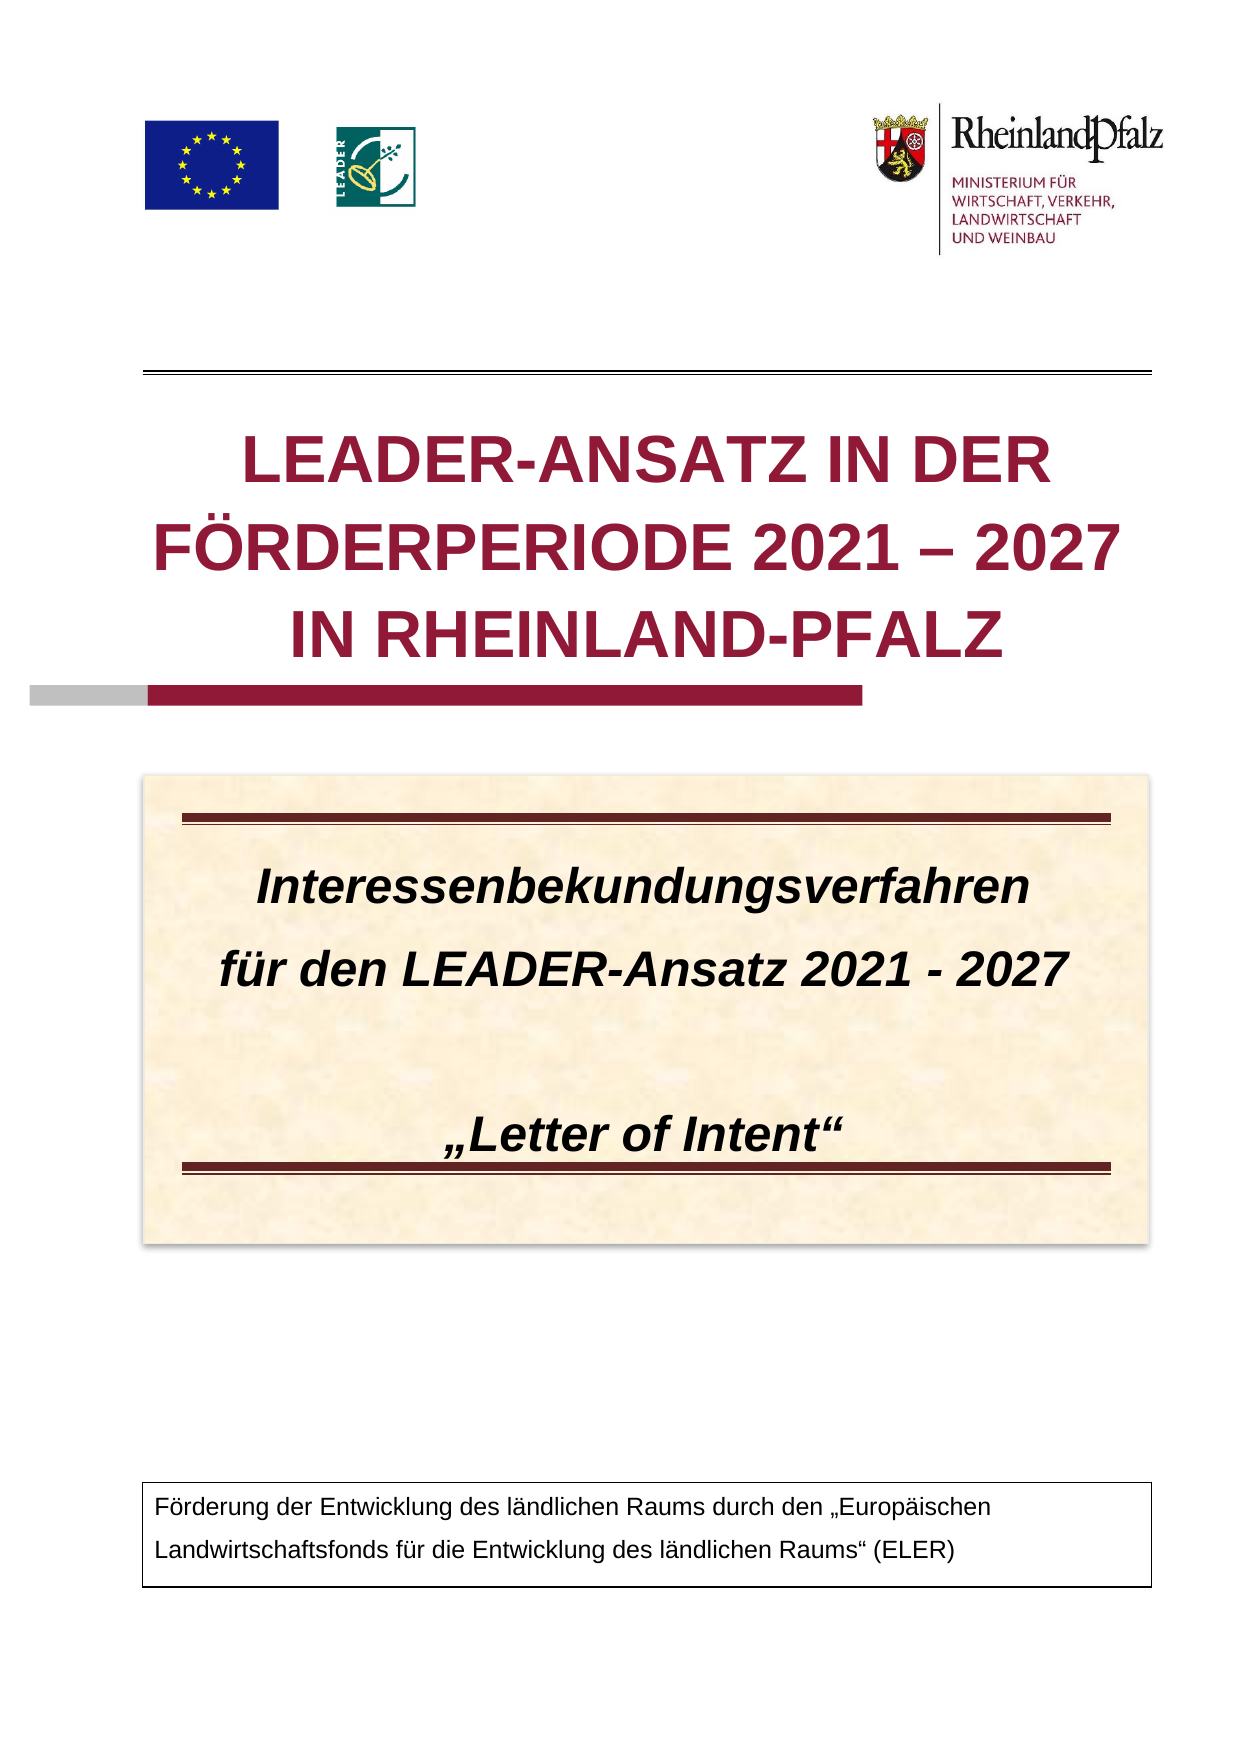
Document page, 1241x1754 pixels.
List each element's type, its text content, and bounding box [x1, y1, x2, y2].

text LEADER-Ansatz in der Förderperiode 2021 – 2027 in Rheinland-pFALZ [142, 413, 1152, 675]
picture [145, 776, 1147, 1243]
table_header Förderung der Entwicklung des ländlichen Raums durch den „Europäischen Landwirtschaftsfonds für die Entwicklung des ländlichen Raums“ (ELER) [143, 1483, 1151, 1586]
picture [870, 78, 1173, 274]
picture [142, 118, 280, 212]
picture [329, 120, 420, 214]
